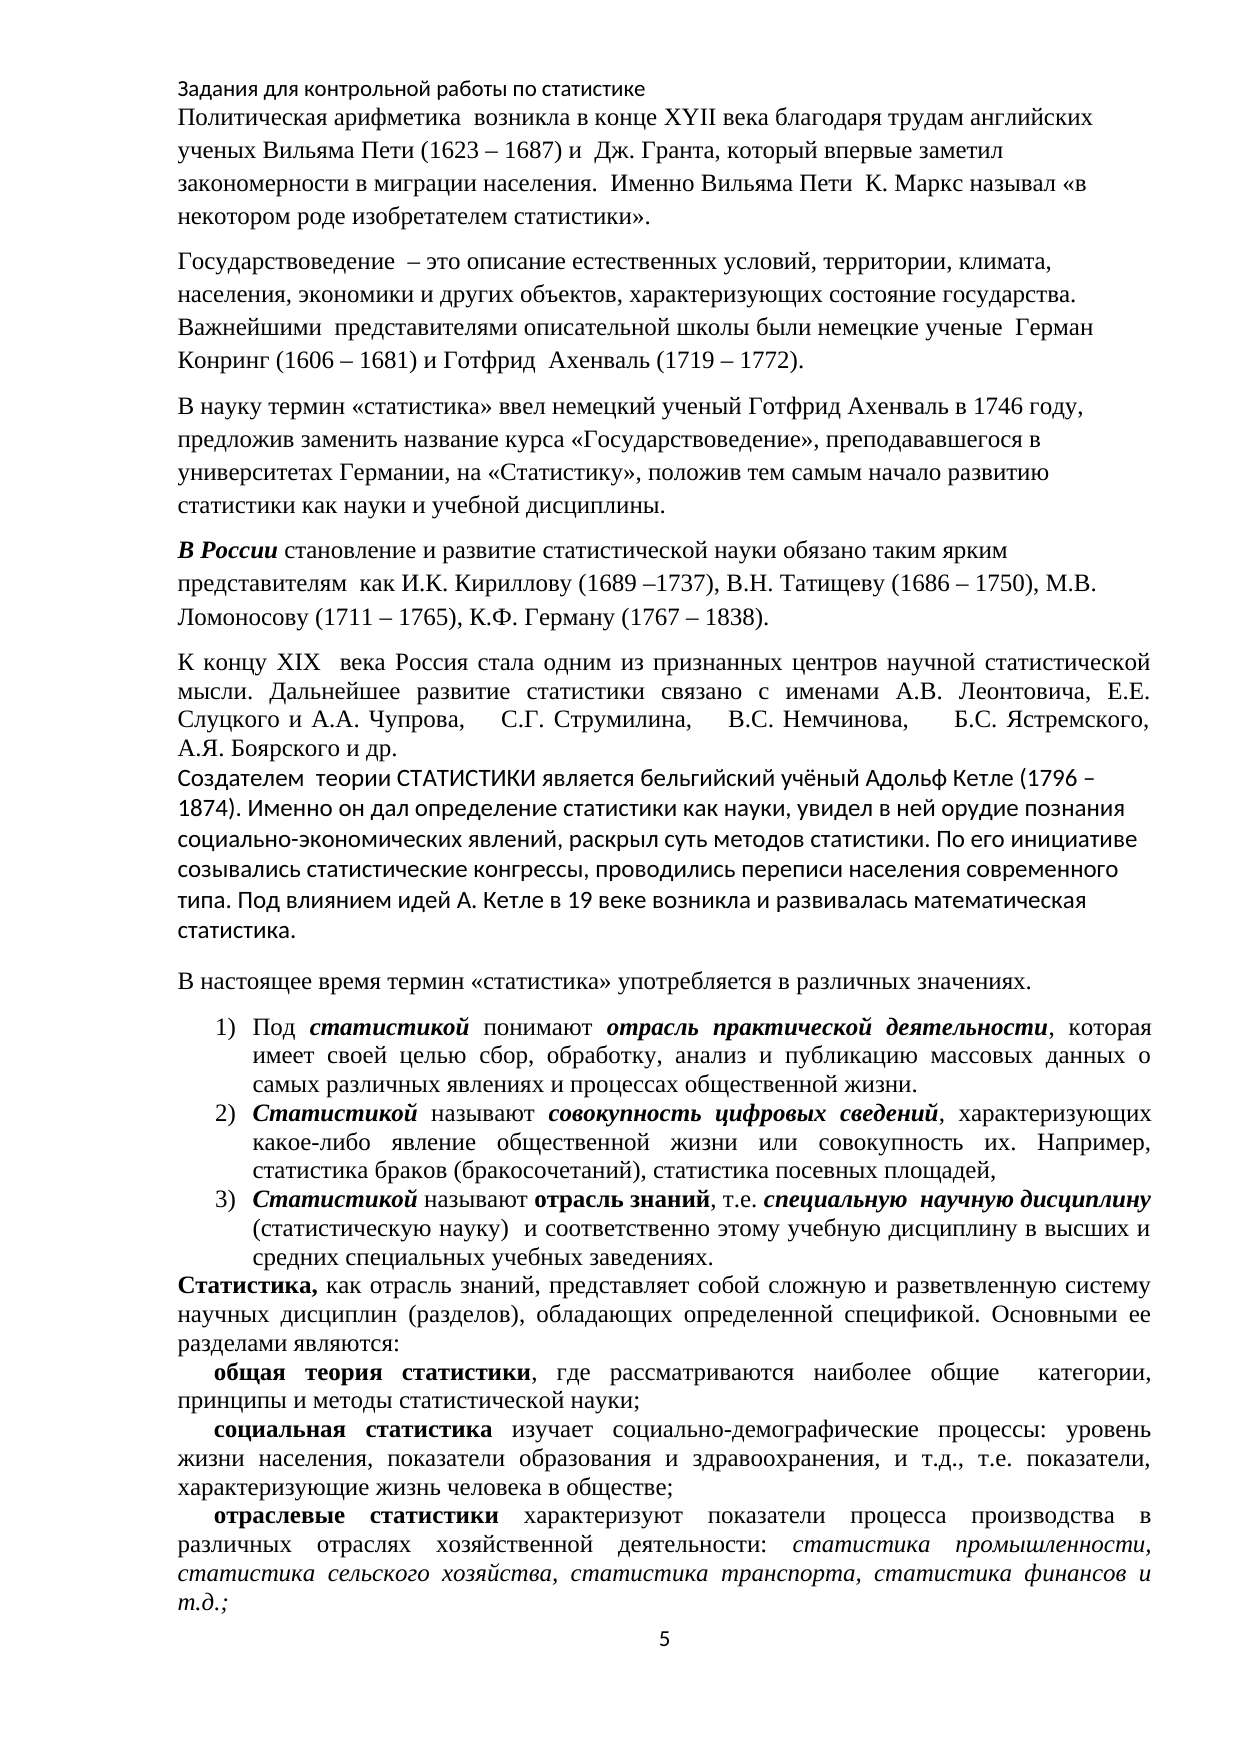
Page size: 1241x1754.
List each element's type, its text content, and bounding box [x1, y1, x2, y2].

text отраслевые статистики характеризуют показатели процесса производства в различных отраслях хозяйственной деятельности: статистика промышленности, статистика сельского хозяйства, статистика транспорта, статистика финансов и т.д.; [177, 1500, 1152, 1615]
text общая теория статистики, где рассматриваются наиболее общие категории, принципы и методы статистической науки; [177, 1357, 1152, 1414]
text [177, 102, 1152, 229]
text В науку термин «статистика» ввел немецкий ученый Готфрид Ахенваль в 1746 году, предложив заменить название курса «Государствоведение», преподававшегося в университетах Германии, на «Статистику», положив тем самым начало развитию статистики как науки и учебной дисциплины. [177, 391, 1152, 519]
text Статистика, как отрасль знаний, представляет собой сложную и разветвленную систему научных дисциплин (разделов), обладающих определенной спецификой. Основными ее разделами являются: [177, 1270, 1152, 1357]
text К концу XIX века Россия стала одним из признанных центров научной статистической мысли. Дальнейшее развитие статистики связано с именами А.В. Леонтовича, Е.Е. Слуцкого и А.А. Чупрова, С.Г. Струмилина, В.С. Немчинова, Б.С. Ястремского, А.Я. Боярского и др. [177, 647, 1152, 762]
text социальная статистика изучает социально-демографические процессы: уровень жизни населения, показатели образования и здравоохранения, и т.д., т.е. показатели, характеризующие жизнь человека в обществе; [177, 1414, 1152, 1500]
list Статистикой называют совокупность цифровых сведений, характеризующих какое-либо явление общественной жизни или совокупность их. Например, статистика браков (бракосочетаний), статистика посевных площадей, [215, 1098, 1152, 1184]
text В настоящее время термин «статистика» употребляется в различных значениях. [177, 966, 1152, 995]
list Под статистикой понимают отрасль практической деятельности, которая имеет своей целью сбор, обработку, анализ и публикацию массовых данных о самых различных явлениях и процессах общественной жизни. [215, 1012, 1152, 1098]
text Создателем теории СТАТИСТИКИ является бельгийский учёный Адольф Кетле (1796 – 1874). Именно он дал определение статистики как науки, увидел в ней орудие познания социально-экономических явлений, раскрыл суть методов статистики. По его инициативе созывались статистические конгрессы, проводились переписи населения современного типа. Под влиянием идей А. Кетле в 19 веке возникла и развивалась математическая статистика. [177, 762, 1152, 945]
text В России становление и развитие статистической науки обязано таким ярким представителям как И.К. Кириллову (1689 –1737), В.Н. Татищеву (1686 – 1750), М.В. Ломоносову (1711 – 1765), К.Ф. Герману (1767 – 1838). [177, 536, 1152, 630]
text Государствоведение – это описание естественных условий, территории, климата, населения, экономики и других объектов, характеризующих состояние государства. Важнейшими представителями описательной школы были немецкие ученые Герман Конринг (1606 – 1681) и Готфрид Ахенваль (1719 – 1772). [177, 246, 1152, 374]
list Статистикой называют отрасль знаний, т.е. специальную научную дисциплину (статистическую науку) и соответственно этому учебную дисциплину в высших и средних специальных учебных заведениях. [215, 1184, 1152, 1270]
